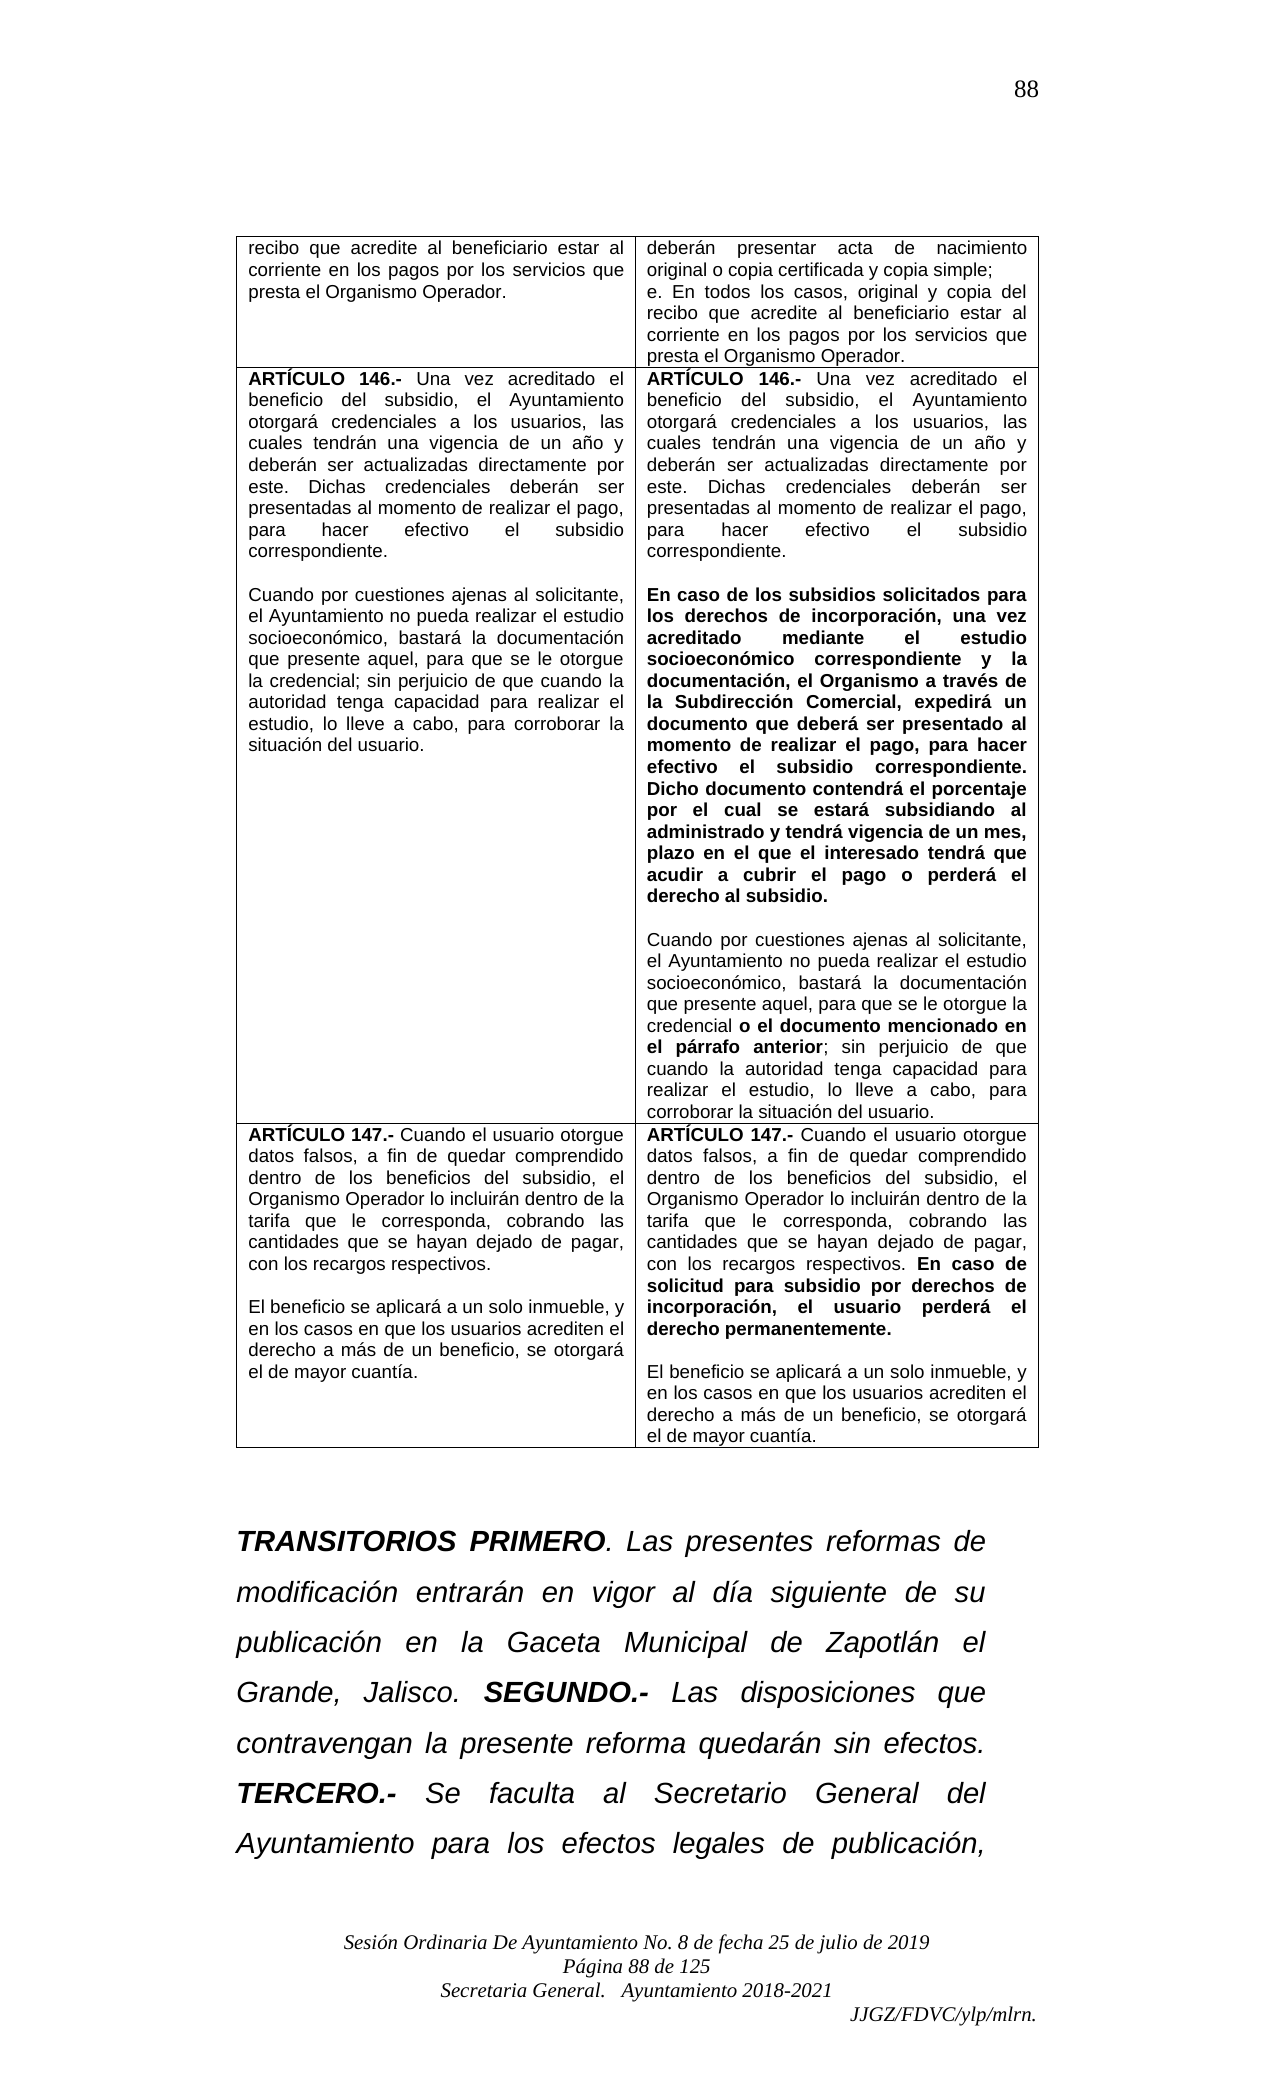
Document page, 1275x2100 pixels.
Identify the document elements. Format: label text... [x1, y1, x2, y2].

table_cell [636, 237, 1038, 367]
table_cell ARTÍCULO 146.- Una vez acreditado el beneficio del subsidio, el Ayuntamiento otorgará credenciales a los usuarios, las cuales tendrán una vigencia de un año y deberán ser actualizadas directamente por este. Dichas credenciales deberán ser presentadas al momento de realizar el pago, para hacer efectivo el subsidio correspondiente. En caso de los subsidios solicitados para los derechos de incorporación, una vez acreditado mediante el estudio socioeconómico correspondiente y la documentación, el Organismo a través de la Subdirección Comercial, expedirá un documento que deberá ser presentado al momento de realizar el pago, para hacer efectivo el subsidio correspondiente. Dicho documento contendrá el porcentaje por el cual se estará subsidiando al administrado y tendrá vigencia de un mes, plazo en el que el interesado tendrá que acudir a cubrir el pago o perderá el derecho al subsidio. Cuando por cuestiones ajenas al solicitante, el Ayuntamiento no pueda realizar el estudio socioeconómico, bastará la documentación que presente aquel, para que se le otorgue la credencial o el documento mencionado en el párrafo anterior; sin perjuicio de que cuando la autoridad tenga capacidad para realizar el estudio, lo lleve a cabo, para corroborar la situación del usuario. [636, 368, 1038, 1122]
table_cell ARTÍCULO 147.- Cuando el usuario otorgue datos falsos, a fin de quedar comprendido dentro de los beneficios del subsidio, el Organismo Operador lo incluirán dentro de la tarifa que le corresponda, cobrando las cantidades que se hayan dejado de pagar, con los recargos respectivos. El beneficio se aplicará a un solo inmueble, y en los casos en que los usuarios acrediten el derecho a más de un beneficio, se otorgará el de mayor cuantía. [237, 1124, 635, 1447]
table_cell ARTÍCULO 147.- Cuando el usuario otorgue datos falsos, a fin de quedar comprendido dentro de los beneficios del subsidio, el Organismo Operador lo incluirán dentro de la tarifa que le corresponda, cobrando las cantidades que se hayan dejado de pagar, con los recargos respectivos. En caso de solicitud para subsidio por derechos de incorporación, el usuario perderá el derecho permanentemente. El beneficio se aplicará a un solo inmueble, y en los casos en que los usuarios acrediten el derecho a más de un beneficio, se otorgará el de mayor cuantía. [636, 1124, 1038, 1447]
table_cell ARTÍCULO 146.- Una vez acreditado el beneficio del subsidio, el Ayuntamiento otorgará credenciales a los usuarios, las cuales tendrán una vigencia de un año y deberán ser actualizadas directamente por este. Dichas credenciales deberán ser presentadas al momento de realizar el pago, para hacer efectivo el subsidio correspondiente. Cuando por cuestiones ajenas al solicitante, el Ayuntamiento no pueda realizar el estudio socioeconómico, bastará la documentación que presente aquel, para que se le otorgue la credencial; sin perjuicio de que cuando la autoridad tenga capacidad para realizar el estudio, lo lleve a cabo, para corroborar la situación del usuario. [237, 368, 635, 1122]
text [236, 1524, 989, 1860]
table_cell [237, 237, 635, 367]
